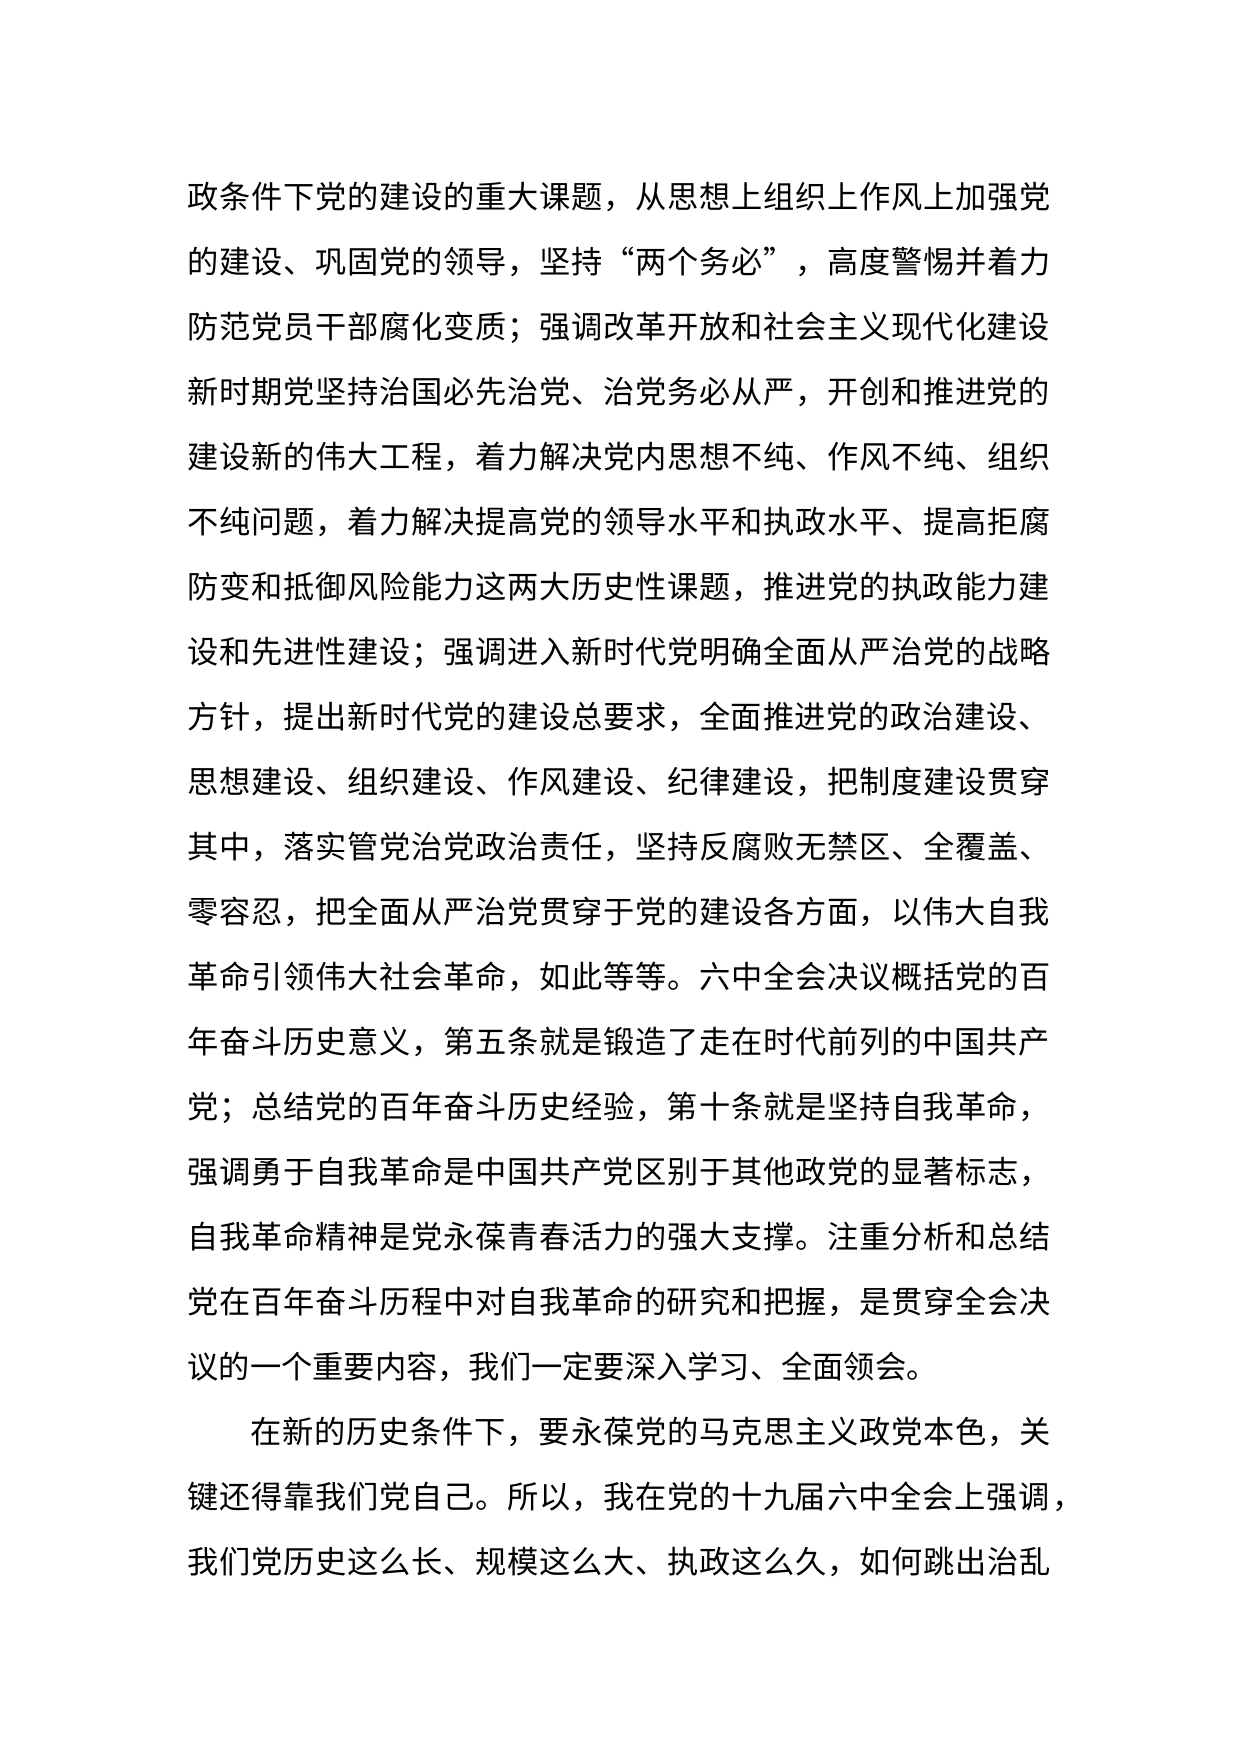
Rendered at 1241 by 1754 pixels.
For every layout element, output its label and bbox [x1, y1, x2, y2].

text [187, 162, 1053, 1397]
text [187, 1397, 1053, 1592]
